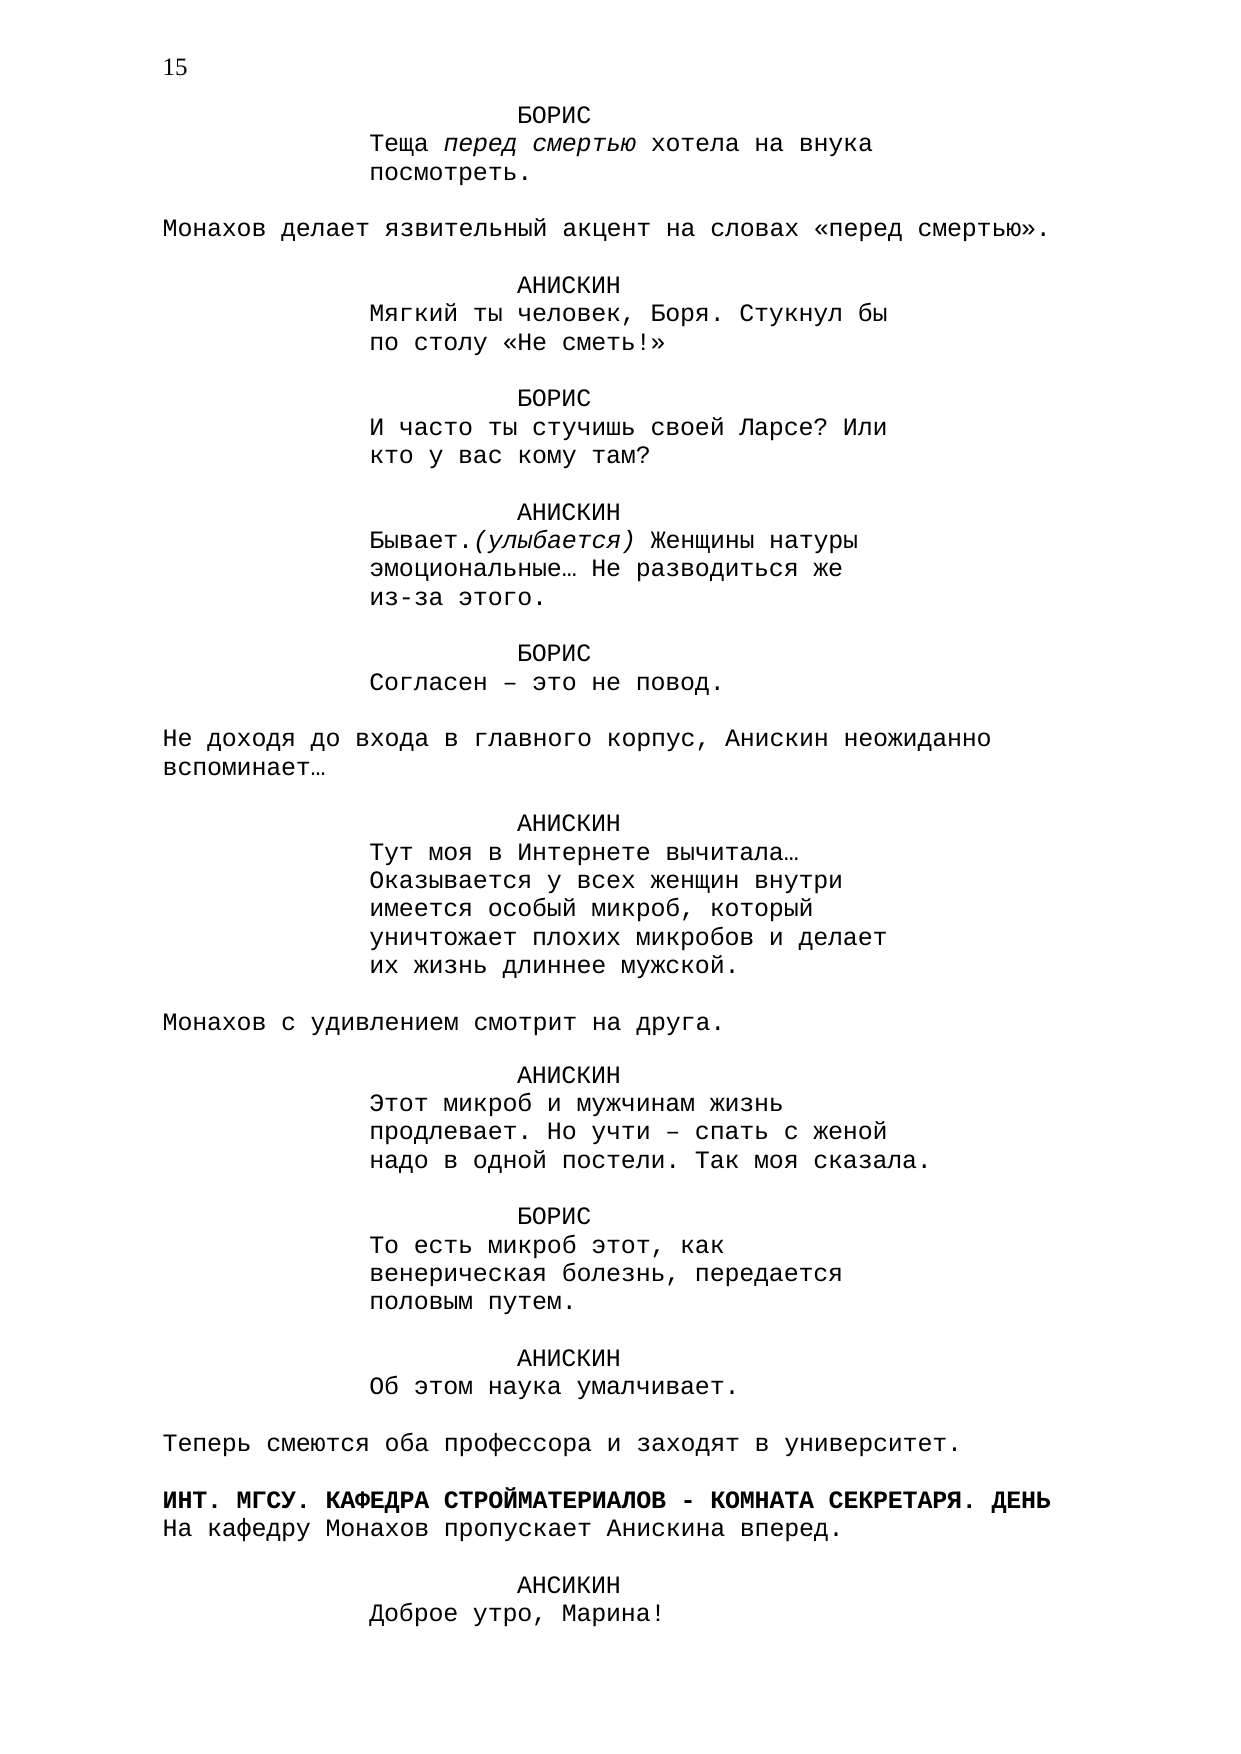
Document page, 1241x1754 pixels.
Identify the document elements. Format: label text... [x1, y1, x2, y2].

text Бывает.(улыбается) Женщины натуры эмоциональные… Не разводиться же из-за этого. [369, 527, 887, 612]
text АНИСКИН [369, 1062, 916, 1091]
text Об этом наука умалчивает. [369, 1374, 901, 1402]
text Теперь смеются оба профессора и заходят в университет. [162, 1431, 1078, 1459]
text Не доходя до входа в главного корпус, Анискин неожиданно вспоминает… [162, 726, 1064, 782]
text БОРИС [369, 641, 960, 669]
text БОРИС [369, 1204, 960, 1232]
text Монахов с удивлением смотрит на друга. [162, 1009, 916, 1037]
text Мягкий ты человек, Боря. Стукнул бы по столу «Не сметь!» [369, 301, 901, 357]
text И часто ты стучишь своей Ларсе? Или кто у вас кому там? [369, 414, 901, 471]
text ИНТ. МГСУ. КАФЕДРА СТРОЙМАТЕРИАЛОВ - КОМНАТА СЕКРЕТАРЯ. ДЕНЬ [162, 1487, 1123, 1516]
text АНИСКИН [369, 499, 901, 527]
text На кафедру Монахов пропускает Анискина вперед. [162, 1516, 1123, 1544]
text БОРИС [369, 102, 960, 131]
text Тут моя в Интернете вычитала… Оказывается у всех женщин внутри имеется особый микроб, который уничтожает плохих микробов и делает их жизнь длиннее мужской. [369, 839, 901, 981]
text АНИСКИН [369, 811, 901, 839]
text Монахов делает язвительный акцент на словах «перед смертью». [162, 216, 1093, 244]
text То есть микроб этот, как венерическая болезнь, передается половым путем. [369, 1232, 887, 1317]
text Доброе утро, Марина! [369, 1601, 916, 1629]
text АНИСКИН [369, 1346, 901, 1374]
text АНИСКИН [369, 272, 901, 301]
text Теща перед смертью хотела на внука посмотреть. [369, 131, 901, 187]
text Согласен – это не повод. [369, 669, 916, 697]
text АНСИКИН [369, 1572, 901, 1601]
text БОРИС [369, 386, 960, 414]
text Этот микроб и мужчинам жизнь продлевает. Но учти – спать с женой надо в одной постели. Так моя сказала. [369, 1091, 946, 1176]
